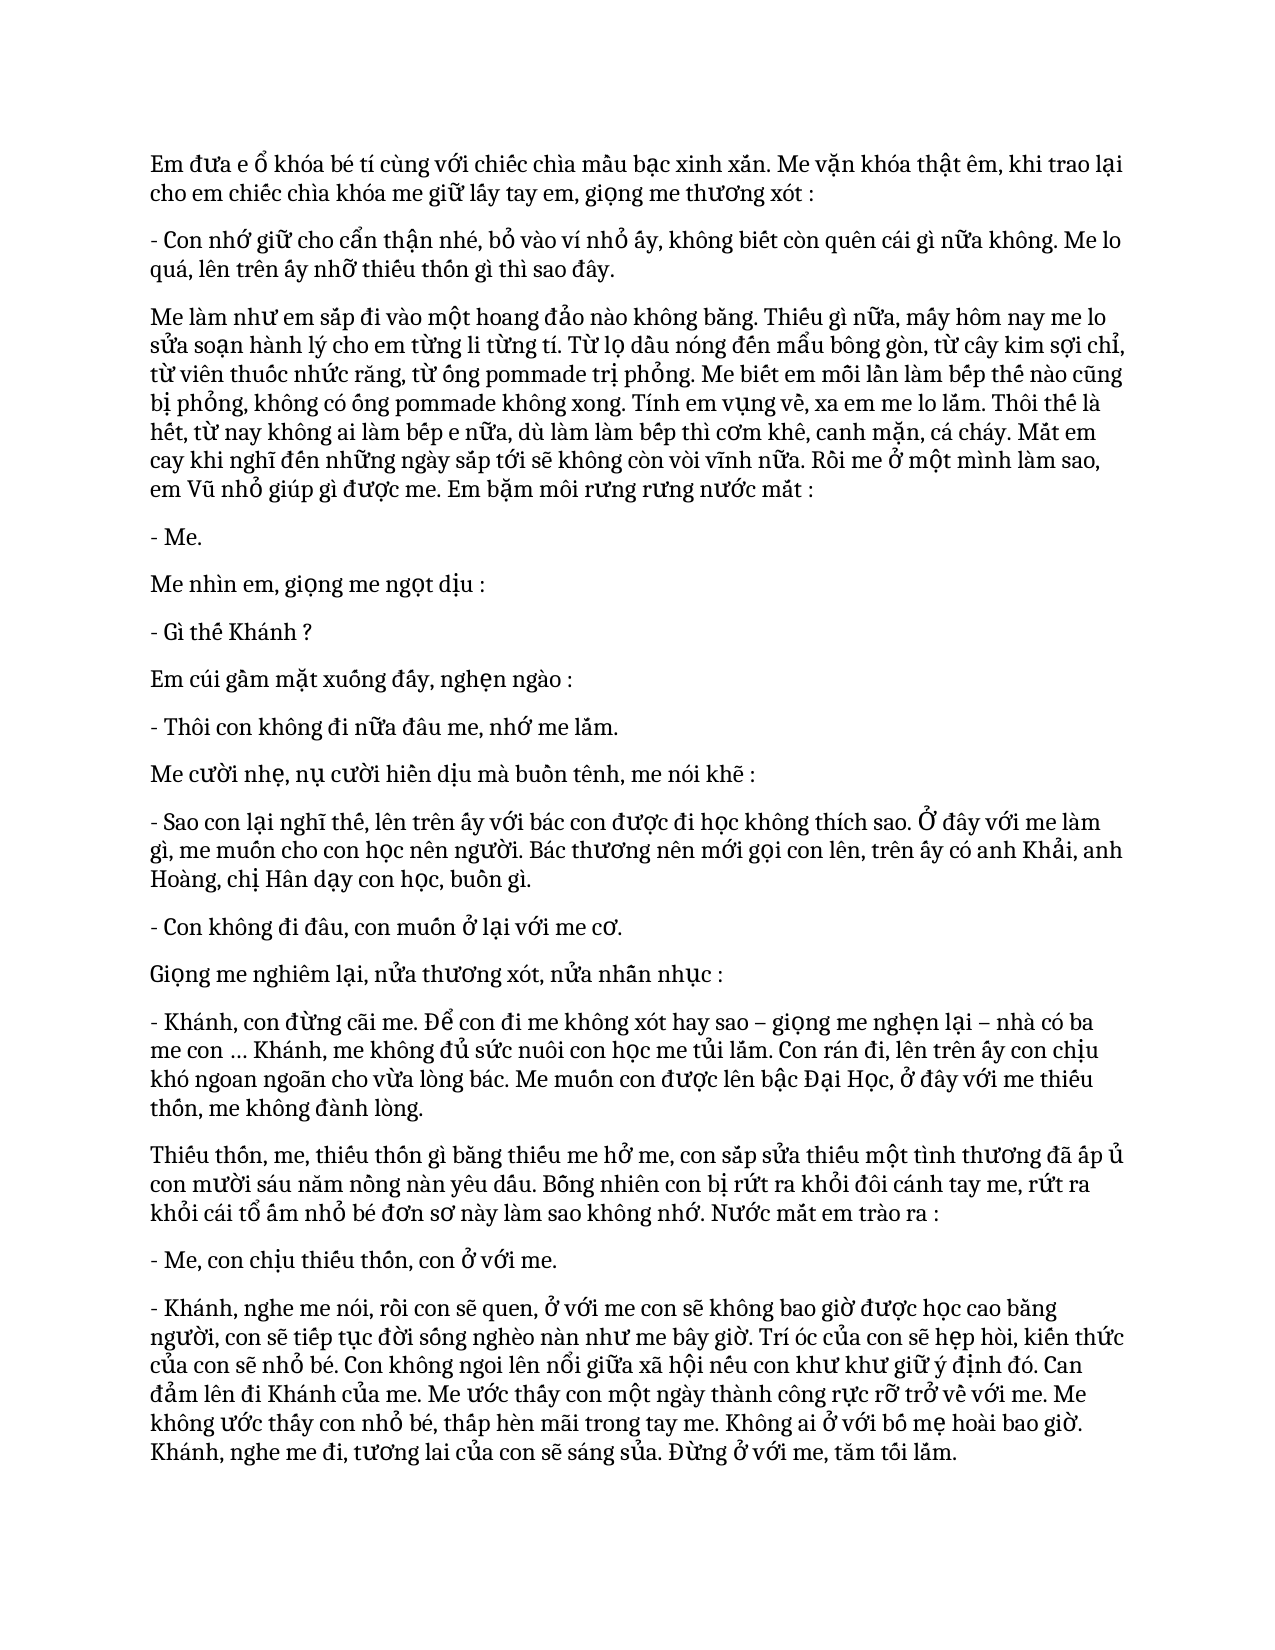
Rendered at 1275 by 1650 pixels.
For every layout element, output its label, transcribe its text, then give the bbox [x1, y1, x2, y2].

text - Con không đi đâu, con muốn ở lại với me cơ. [150, 912, 1125, 941]
text Me làm như em sắp đi vào một hoang đảo nào không bằng. Thiếu gì nữa, mấy hôm nay me lo sửa soạn hành lý cho em từng li từng tí. Từ lọ dầu nóng đến mẩu bông gòn, từ cây kim sợi chỉ, từ viên thuốc nhức răng, từ ống pommade trị phỏng. Me biết em mỗi lần làm bếp thế nào cũng bị phỏng, không có ống pommade không xong. Tính em vụng về, xa em me lo lắm. Thôi thế là hết, từ nay không ai làm bếp e nữa, dù làm làm bếp thì cơm khê, canh mặn, cá cháy. Mắt em cay khi nghĩ đến những ngày sắp tới sẽ không còn vòi vĩnh nữa. Rồi me ở một mình làm sao, em Vũ nhỏ giúp gì được me. Em bặm môi rưng rưng nước mắt : [150, 302, 1125, 504]
text - Me. [150, 522, 1125, 551]
text - Me, con chịu thiếu thốn, con ở với me. [150, 1246, 1125, 1275]
text - Con nhớ giữ cho cẩn thận nhé, bỏ vào ví nhỏ ấy, không biết còn quên cái gì nữa không. Me lo quá, lên trên ấy nhỡ thiếu thốn gì thì sao đây. [150, 226, 1125, 284]
text Giọng me nghiêm lại, nửa thương xót, nửa nhẫn nhục : [150, 960, 1125, 989]
text Em đưa e ổ khóa bé tí cùng với chiếc chìa mầu bạc xinh xắn. Me vặn khóa thật êm, khi trao lại cho em chiếc chìa khóa me giữ lấy tay em, giọng me thương xót : [150, 150, 1125, 207]
text Me cười nhẹ, nụ cười hiền dịu mà buồn tênh, me nói khẽ : [150, 760, 1125, 789]
text Em cúi gầm mặt xuống đấy, nghẹn ngào : [150, 665, 1125, 694]
text - Gì thế Khánh ? [150, 617, 1125, 646]
text Me nhìn em, giọng me ngọt dịu : [150, 570, 1125, 599]
text Thiếu thốn, me, thiếu thốn gì bằng thiếu me hở me, con sắp sửa thiếu một tình thương đã ấp ủ con mười sáu năm nồng nàn yêu dấu. Bỗng nhiên con bị rứt ra khỏi đôi cánh tay me, rứt ra khỏi cái tổ ấm nhỏ bé đơn sơ này làm sao không nhớ. Nước mắt em trào ra : [150, 1141, 1125, 1227]
text - Khánh, nghe me nói, rồi con sẽ quen, ở với me con sẽ không bao giờ được học cao bằng người, con sẽ tiếp tục đời sống nghèo nàn như me bây giờ. Trí óc của con sẽ hẹp hòi, kiến thức của con sẽ nhỏ bé. Con không ngoi lên nổi giữa xã hội nếu con khư khư giữ ý định đó. Can đảm lên đi Khánh của me. Me ước thấy con một ngày thành công rực rỡ trở về với me. Me không ước thấy con nhỏ bé, thấp hèn mãi trong tay me. Không ai ở với bố mẹ hoài bao giờ. Khánh, nghe me đi, tương lai của con sẽ sáng sủa. Đừng ở với me, tăm tối lắm. [150, 1294, 1125, 1466]
text - Khánh, con đừng cãi me. Để con đi me không xót hay sao – giọng me nghẹn lại – nhà có ba me con … Khánh, me không đủ sức nuôi con học me tủi lắm. Con rán đi, lên trên ấy con chịu khó ngoan ngoãn cho vừa lòng bác. Me muốn con được lên bậc Đại Học, ở đây với me thiếu thốn, me không đành lòng. [150, 1007, 1125, 1122]
text - Thôi con không đi nữa đâu me, nhớ me lắm. [150, 712, 1125, 741]
text - Sao con lại nghĩ thế, lên trên ấy với bác con được đi học không thích sao. Ở đây với me làm gì, me muốn cho con học nên người. Bác thương nên mới gọi con lên, trên ấy có anh Khải, anh Hoàng, chị Hân dạy con học, buồn gì. [150, 807, 1125, 894]
